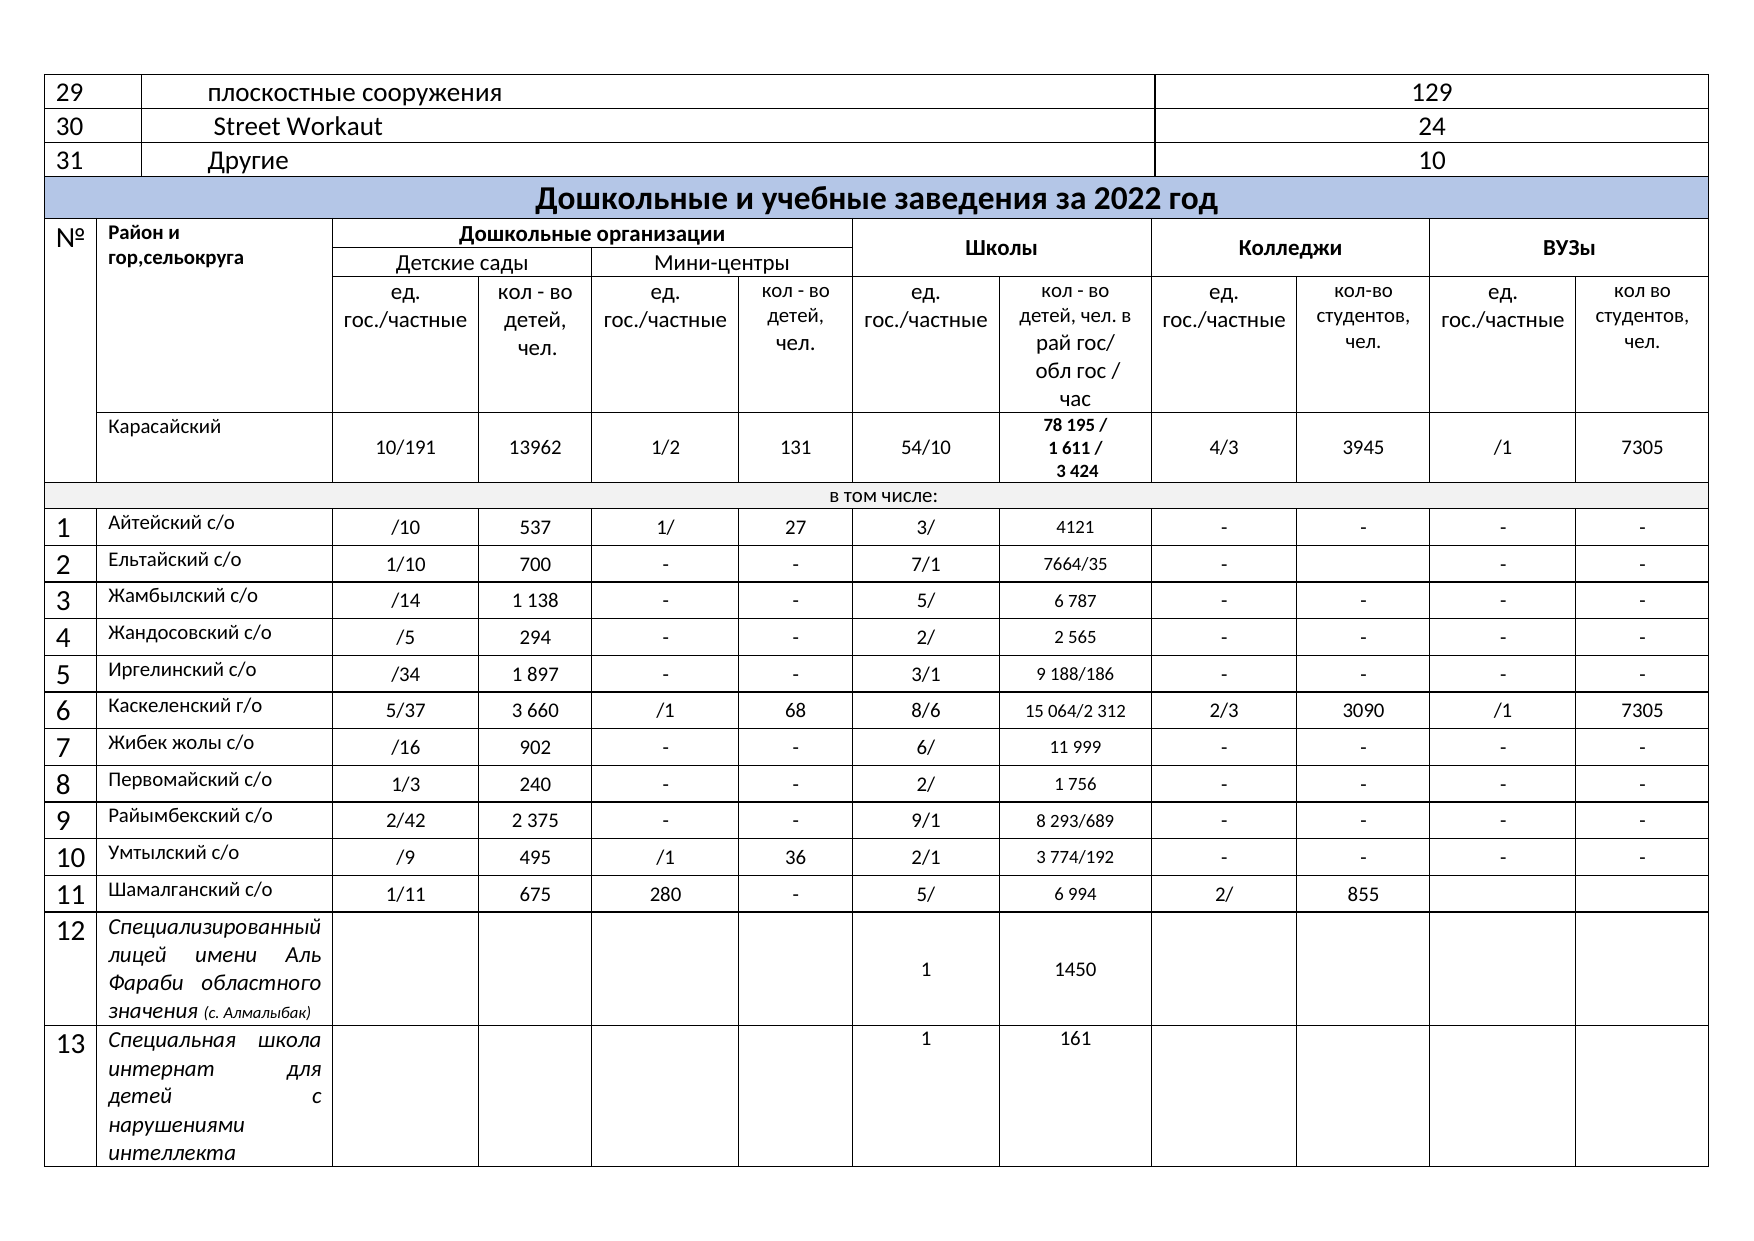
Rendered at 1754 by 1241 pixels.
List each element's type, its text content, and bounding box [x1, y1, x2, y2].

table_cell 1 897 [479, 656, 591, 691]
table_cell 537 [479, 509, 591, 545]
table_cell 495 [479, 839, 591, 875]
table_cell [1297, 1026, 1429, 1166]
table_cell - [1297, 729, 1429, 765]
table_cell [333, 1026, 478, 1166]
table_cell 131 [739, 413, 852, 482]
table_cell 30 [45, 109, 141, 142]
table_cell Иргелинский с/о [97, 656, 332, 691]
table_cell плоскостные сооружения [142, 75, 1154, 108]
table_cell - [739, 766, 852, 801]
table_cell 6 787 [1000, 583, 1151, 618]
table_cell 2/42 [333, 803, 478, 838]
table_cell 3/ [853, 509, 999, 545]
table_cell 240 [479, 766, 591, 801]
table_cell - [1152, 509, 1296, 545]
table_cell 29 [45, 75, 141, 108]
table_cell 3 660 [479, 693, 591, 728]
table_cell Шамалганский с/о [97, 876, 332, 911]
table_cell 2/ [853, 766, 999, 801]
table_cell - [592, 656, 738, 691]
table_cell - [1576, 509, 1708, 545]
table_cell - [1576, 766, 1708, 801]
table_cell 36 [739, 839, 852, 875]
table_cell 1 [45, 509, 96, 545]
table_cell Другие [142, 143, 1154, 176]
table_cell - [1152, 546, 1296, 581]
table_cell /16 [333, 729, 478, 765]
table_cell 4121 [1000, 509, 1151, 545]
table_cell [479, 913, 591, 1024]
table_cell - [1430, 619, 1575, 655]
table_cell /9 [333, 839, 478, 875]
table_cell 3090 [1297, 693, 1429, 728]
table_cell 700 [479, 546, 591, 581]
table_cell Жандосовский с/о [97, 619, 332, 655]
table_cell - [1576, 583, 1708, 618]
table_cell 5/37 [333, 693, 478, 728]
table_cell ед. гос./частные [333, 277, 478, 412]
table_cell Карасайский [97, 413, 332, 482]
table_cell 3 [45, 583, 96, 618]
table_cell - [1297, 656, 1429, 691]
table_cell 129 [1156, 75, 1708, 108]
table_cell 4/3 [1152, 413, 1296, 482]
table_cell Район и гор,сельокруга [97, 219, 332, 412]
table_cell 2/1 [853, 839, 999, 875]
table_cell - [1152, 656, 1296, 691]
table_cell 11 999 [1000, 729, 1151, 765]
table_cell ед. гос./частные [853, 277, 999, 412]
table_cell 6/ [853, 729, 999, 765]
table_cell 8 [45, 766, 96, 801]
table_cell - [1297, 803, 1429, 838]
table_cell /5 [333, 619, 478, 655]
table_cell - [1576, 546, 1708, 581]
table_cell Жамбылский с/о [97, 583, 332, 618]
table_cell - [739, 583, 852, 618]
table_cell 7/1 [853, 546, 999, 581]
table_cell - [592, 729, 738, 765]
table_cell ед. гос./частные [1152, 277, 1296, 412]
table_cell ед. гос./частные [1430, 277, 1575, 412]
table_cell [97, 1026, 332, 1166]
table_cell 11 [45, 876, 96, 911]
table_cell ед. гос./частные [592, 277, 738, 412]
table_cell [1430, 913, 1575, 1024]
table_cell 13 [45, 1026, 96, 1166]
table_cell - [739, 656, 852, 691]
table_cell - [739, 619, 852, 655]
table_cell кол - во детей, чел. [739, 277, 852, 412]
table_cell кол - во детей, чел. [479, 277, 591, 412]
table_cell 161 [1000, 1026, 1151, 1166]
table_cell - [1430, 583, 1575, 618]
table_cell 4 [45, 619, 96, 655]
table_cell /14 [333, 583, 478, 618]
table_cell 8/6 [853, 693, 999, 728]
table_cell 675 [479, 876, 591, 911]
table_cell /1 [1430, 413, 1575, 482]
table_cell - [592, 583, 738, 618]
table_cell - [1430, 729, 1575, 765]
table_cell 10 [45, 839, 96, 875]
table_cell - [739, 546, 852, 581]
table_cell Айтейский с/о [97, 509, 332, 545]
table_cell - [1152, 766, 1296, 801]
table_cell 3945 [1297, 413, 1429, 482]
table_cell - [1430, 839, 1575, 875]
table_cell Специализированный лицей имени Аль Фараби областного значения (с. Алмалыбак) [97, 913, 332, 1024]
table_cell - [1576, 656, 1708, 691]
table_cell 1/3 [333, 766, 478, 801]
table_cell 5/ [853, 876, 999, 911]
table_cell Дошкольные и учебные заведения за 2022 год [45, 177, 1708, 218]
table_cell - [1297, 619, 1429, 655]
table_cell [592, 1026, 738, 1166]
table_cell [739, 913, 852, 1024]
table_cell 8 293/689 [1000, 803, 1151, 838]
table_cell 1 [853, 913, 999, 1024]
table_cell 1 756 [1000, 766, 1151, 801]
table_cell - [739, 729, 852, 765]
table_cell 10/191 [333, 413, 478, 482]
table_cell 855 [1297, 876, 1429, 911]
table_cell /1 [592, 693, 738, 728]
table_cell /1 [1430, 693, 1575, 728]
table_cell 902 [479, 729, 591, 765]
table_cell 1/10 [333, 546, 478, 581]
table_cell 9 [45, 803, 96, 838]
table_cell 31 [45, 143, 141, 176]
table_cell [592, 913, 738, 1024]
table_cell Школы [853, 219, 1151, 276]
table_cell 7 [45, 729, 96, 765]
table_cell кол во студентов, чел. [1576, 277, 1708, 412]
table_cell - [592, 803, 738, 838]
table_cell 68 [739, 693, 852, 728]
table_cell [1430, 876, 1575, 911]
table_cell 1 [853, 1026, 999, 1166]
table_cell [1430, 1026, 1575, 1166]
table_cell - [1576, 729, 1708, 765]
table_cell 7305 [1576, 693, 1708, 728]
table_cell - [739, 803, 852, 838]
table_cell - [1152, 583, 1296, 618]
table_cell - [739, 876, 852, 911]
table_cell - [1297, 766, 1429, 801]
table_cell 5 [45, 656, 96, 691]
table_cell 24 [1156, 109, 1708, 142]
table_cell [333, 913, 478, 1024]
table_cell [1297, 546, 1429, 581]
table_cell кол-во студентов, чел. [1297, 277, 1429, 412]
table_cell - [1576, 619, 1708, 655]
table_cell - [592, 546, 738, 581]
table_cell 7305 [1576, 413, 1708, 482]
table_cell - [1576, 803, 1708, 838]
table_cell - [1430, 803, 1575, 838]
table_cell 280 [592, 876, 738, 911]
table_cell 54/10 [853, 413, 999, 482]
table_cell 3 774/192 [1000, 839, 1151, 875]
table_cell /10 [333, 509, 478, 545]
table_cell - [1576, 839, 1708, 875]
table_cell 7664/35 [1000, 546, 1151, 581]
table_cell 2 [45, 546, 96, 581]
table_cell [1152, 913, 1296, 1024]
table_cell [1576, 1026, 1708, 1166]
table_cell /1 [592, 839, 738, 875]
table_cell Райымбекский с/о [97, 803, 332, 838]
table_cell - [1297, 509, 1429, 545]
table_cell - [1430, 656, 1575, 691]
table_cell 2 375 [479, 803, 591, 838]
table_cell Детские сады [333, 248, 591, 276]
table_cell 78 195 / 1 611 / 3 424 [1000, 413, 1151, 482]
table_cell 12 [45, 913, 96, 1024]
table_cell - [1297, 583, 1429, 618]
table_cell 10 [1156, 143, 1708, 176]
table_cell Колледжи [1152, 219, 1429, 276]
table_cell 1/ [592, 509, 738, 545]
table_cell [1297, 913, 1429, 1024]
table_cell Street Workaut [142, 109, 1154, 142]
table_cell Умтылский с/о [97, 839, 332, 875]
table_cell Каскеленский г/о [97, 693, 332, 728]
table_cell 1 138 [479, 583, 591, 618]
table_cell /34 [333, 656, 478, 691]
table_cell [1152, 1026, 1296, 1166]
table_cell 6 [45, 693, 96, 728]
table_cell 15 064/2 312 [1000, 693, 1151, 728]
table_cell кол - во детей, чел. в рай гос/ обл гос / час [1000, 277, 1151, 412]
table_cell 3/1 [853, 656, 999, 691]
table_cell 1/2 [592, 413, 738, 482]
table_cell 9 188/186 [1000, 656, 1151, 691]
table_cell 294 [479, 619, 591, 655]
table_cell - [1152, 619, 1296, 655]
table_cell - [1152, 729, 1296, 765]
table_cell в том числе: [45, 483, 1708, 508]
table_cell - [1297, 839, 1429, 875]
table_cell 1450 [1000, 913, 1151, 1024]
table_cell 6 994 [1000, 876, 1151, 911]
table_cell - [1152, 803, 1296, 838]
table_cell Мини-центры [592, 248, 852, 276]
table_cell 2/ [853, 619, 999, 655]
table_cell - [1430, 546, 1575, 581]
table_cell ВУЗы [1430, 219, 1708, 276]
table_cell 2/3 [1152, 693, 1296, 728]
table_cell - [592, 766, 738, 801]
table_cell Жибек жолы с/о [97, 729, 332, 765]
table_cell [1576, 913, 1708, 1024]
table_cell 9/1 [853, 803, 999, 838]
table_cell - [1430, 766, 1575, 801]
table_cell 2/ [1152, 876, 1296, 911]
table_cell 5/ [853, 583, 999, 618]
table_cell [1576, 876, 1708, 911]
table_cell 2 565 [1000, 619, 1151, 655]
table_cell [739, 1026, 852, 1166]
table_cell 27 [739, 509, 852, 545]
table_cell № [45, 219, 96, 482]
table_cell Дошкольные организации [333, 219, 852, 247]
table_cell Первомайский с/о [97, 766, 332, 801]
table_cell [479, 1026, 591, 1166]
table_cell - [1430, 509, 1575, 545]
table_cell - [1152, 839, 1296, 875]
table_cell - [592, 619, 738, 655]
table_cell Ельтайский с/о [97, 546, 332, 581]
table_cell 13962 [479, 413, 591, 482]
table_cell 1/11 [333, 876, 478, 911]
